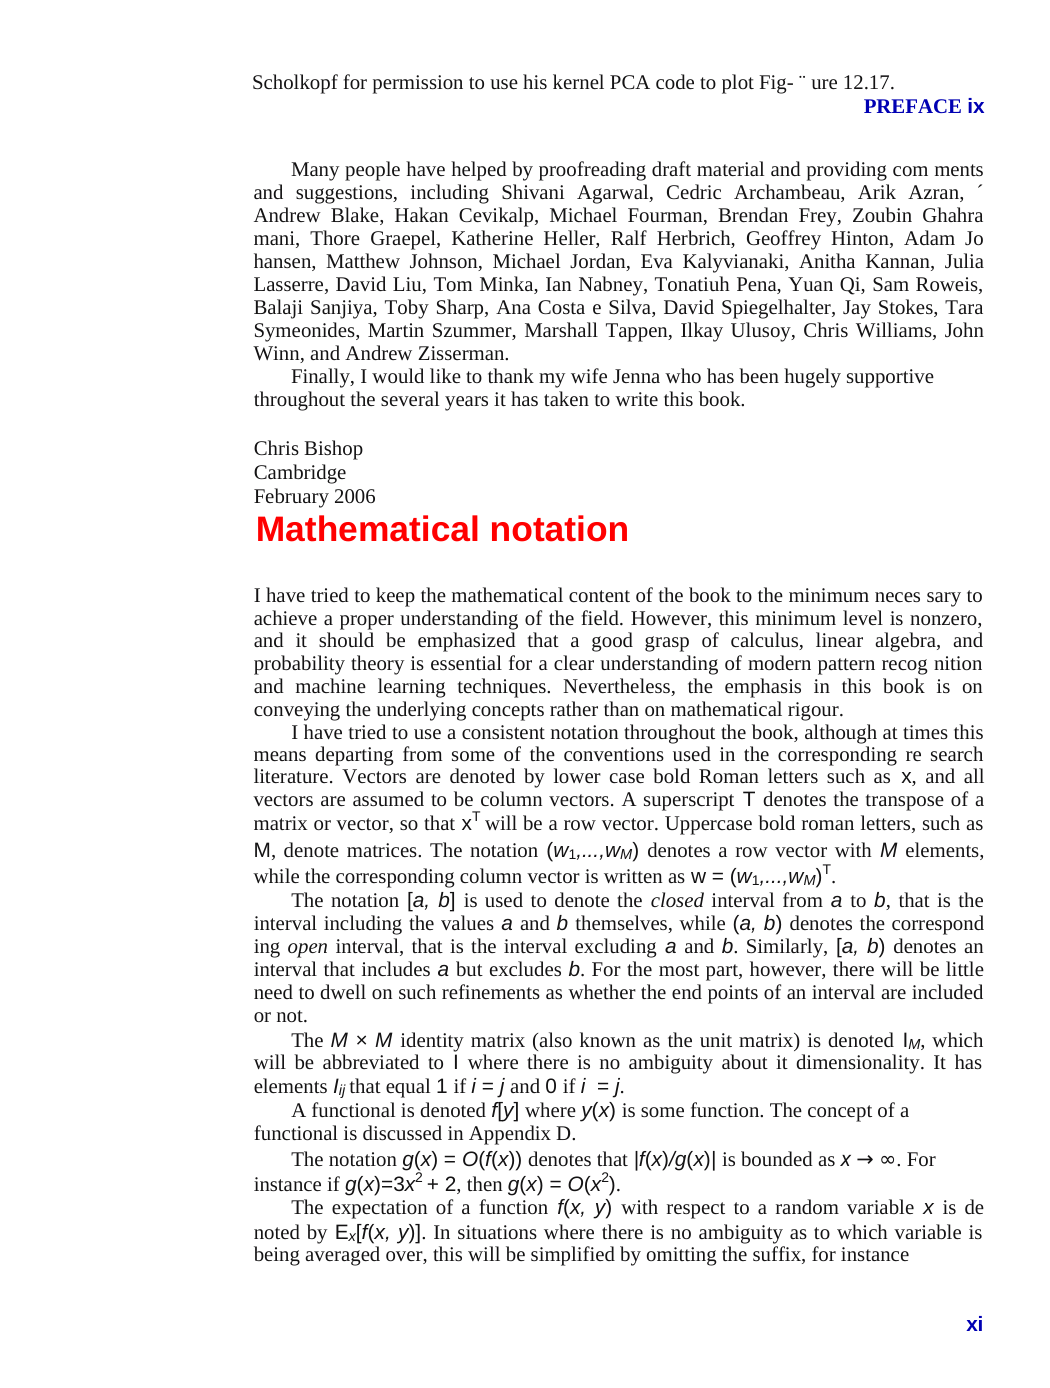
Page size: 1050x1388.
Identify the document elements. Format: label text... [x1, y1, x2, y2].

text Cambridge [254, 460, 989, 484]
text Many people have helped by proofreading draft material and providing com ments and suggestions, including Shivani Agarwal, Cedric Archambeau, Arik Azran, ´ Andrew Blake, Hakan Cevikalp, Michael Fourman, Brendan Frey, Zoubin Ghahra mani, Thore Graepel, Katherine Heller, Ralf Herbrich, Geoffrey Hinton, Adam Jo hansen, Matthew Johnson, Michael Jordan, Eva Kalyvianaki, Anitha Kannan, Julia Lasserre, David Liu, Tom Minka, Ian Nabney, Tonatiuh Pena, Yuan Qi, Sam Roweis, Balaji Sanjiya, Toby Sharp, Ana Costa e Silva, David Spiegelhalter, Jay Stokes, Tara Symeonides, Martin Szummer, Marshall Tappen, Ilkay Ulusoy, Chris Williams, John Winn, and Andrew Zisserman. [253, 158, 985, 365]
text The notation [a, b] is used to denote the closed interval from a to b, that is the interval including the values a and b themselves, while (a, b) denotes the correspond ing open interval, that is the interval excluding a and b. Similarly, [a, b) denotes an interval that includes a but excludes b. For the most part, however, there will be little need to dwell on such refinements as whether the end points of an interval are included or not. [253, 889, 984, 1027]
text Mathematical notation [256, 508, 989, 549]
text A functional is denoted f[y] where y(x) is some function. The concept of a functional is discussed in Appendix D. [254, 1099, 985, 1145]
text The notation g(x) = O(f(x)) denotes that |f(x)/g(x)| is bounded as x → ∞. For instance if g(x)=3x2 + 2, then g(x) = O(x2). [253, 1145, 983, 1197]
text The M × M identity matrix (also known as the unit matrix) is denoted IM, which will be abbreviated to I where there is no ambiguity about it dimensionality. It has elements Iij that equal 1 if i = j and 0 if i = j. [253, 1027, 983, 1099]
text February 2006 [253, 484, 989, 508]
text PREFACE ix [63, 94, 984, 118]
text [252, 71, 983, 94]
text The expectation of a function f(x, y) with respect to a random variable x is de noted by Ex[f(x, y)]. In situations where there is no ambiguity as to which variable is being averaged over, this will be simplified by omitting the suffix, for instance [253, 1198, 984, 1266]
text I have tried to keep the mathematical content of the book to the minimum neces sary to achieve a proper understanding of the field. However, this minimum level is nonzero, and it should be emphasized that a good grasp of calculus, linear algebra, and probability theory is essential for a clear understanding of modern pattern recog nition and machine learning techniques. Nevertheless, the emphasis in this book is on conveying the underlying concepts rather than on mathematical rigour. [253, 584, 984, 721]
text xi [63, 1311, 983, 1335]
text I have tried to use a consistent notation throughout the book, although at times this means departing from some of the conventions used in the corresponding re search literature. Vectors are denoted by lower case bold Roman letters such as x, and all vectors are assumed to be column vectors. A superscript T denotes the transpose of a matrix or vector, so that xT will be a row vector. Uppercase bold roman letters, such as M, denote matrices. The notation (w1,...,wM) denotes a row vector with M elements, while the corresponding column vector is written as w = (w1,...,wM)T. [253, 722, 985, 889]
text Chris Bishop [254, 436, 989, 460]
text Finally, I would like to thank my wife Jenna who has been hugely supportive throughout the several years it has taken to write this book. [253, 365, 984, 411]
